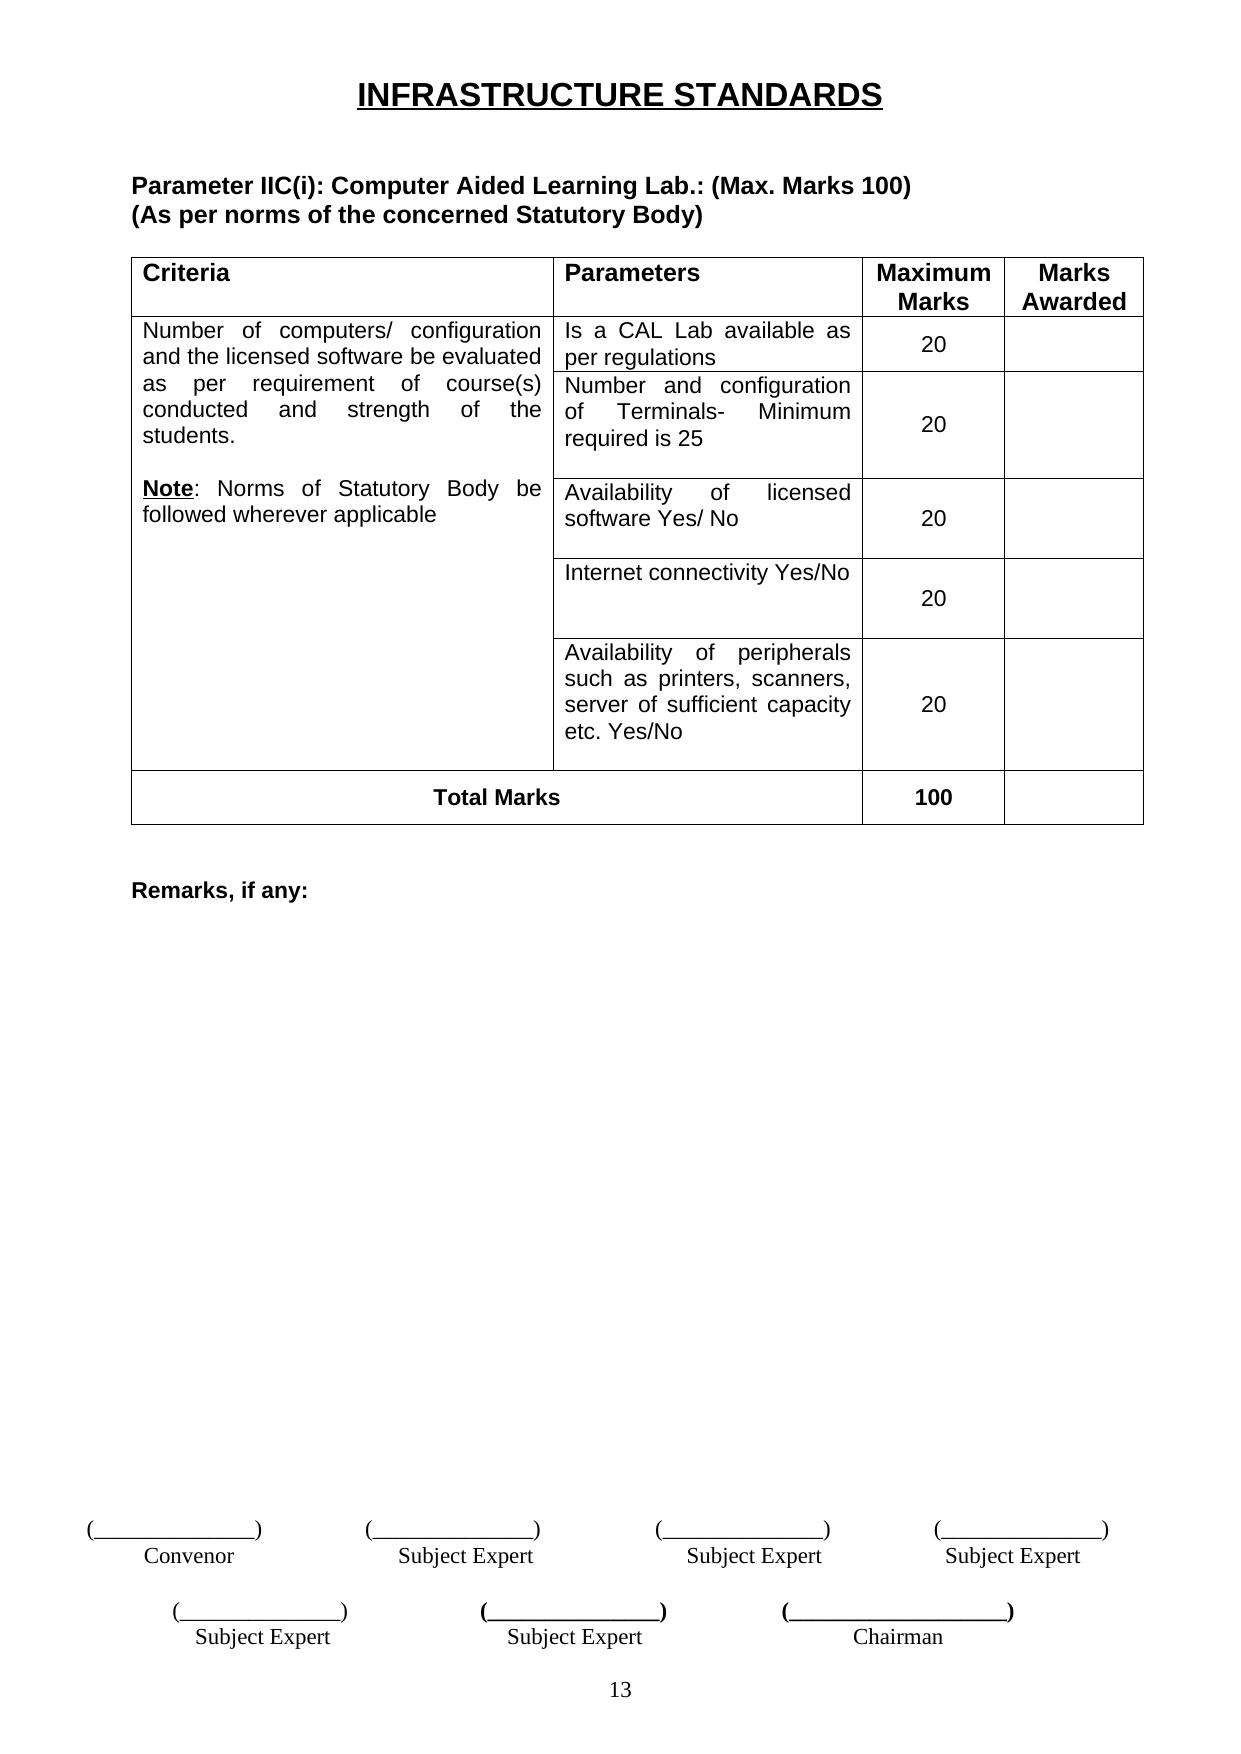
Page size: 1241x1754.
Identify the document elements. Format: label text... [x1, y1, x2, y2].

table_cell 20 [863, 317, 1004, 371]
table_cell [1005, 317, 1143, 371]
table_cell Availability of licensed software Yes/ No [554, 479, 862, 557]
text INFRASTRUCTURE STANDARDS [75, 75, 1165, 113]
table_header Criteria [132, 258, 553, 316]
table_cell Total Marks [132, 771, 862, 824]
table_cell 20 [863, 372, 1004, 477]
table_cell [1005, 372, 1143, 477]
text Parameter IIC(i): Computer Aided Learning Lab.: (Max. Marks 100) [131, 171, 1165, 200]
table_cell Internet connectivity Yes/No [554, 559, 862, 638]
table_cell 100 [863, 771, 1004, 824]
table_cell 20 [863, 639, 1004, 770]
table_cell 20 [863, 479, 1004, 557]
table_cell 20 [863, 559, 1004, 638]
table_cell Number of computers/ configuration and the licensed software be evaluated as per requirement of course(s) conducted and strength of the students. Note: Norms of Statutory Body be followed wherever applicable [132, 317, 553, 770]
table_cell [1005, 771, 1143, 824]
table_cell Availability of peripherals such as printers, scanners, server of sufficient capacity etc. Yes/No [554, 639, 862, 770]
table_cell [1005, 639, 1143, 770]
table_header Marks Awarded [1005, 258, 1143, 316]
table_cell [1005, 559, 1143, 638]
text (As per norms of the concerned Statutory Body) [131, 200, 1165, 228]
table_header Parameters [554, 258, 862, 316]
table_cell [1005, 479, 1143, 557]
table_cell Is a CAL Lab available as per regulations [554, 317, 862, 371]
table_header Maximum Marks [863, 258, 1004, 316]
text Remarks, if any: [131, 877, 1165, 904]
table_cell Number and configuration of Terminals- Minimum required is 25 [554, 372, 862, 477]
